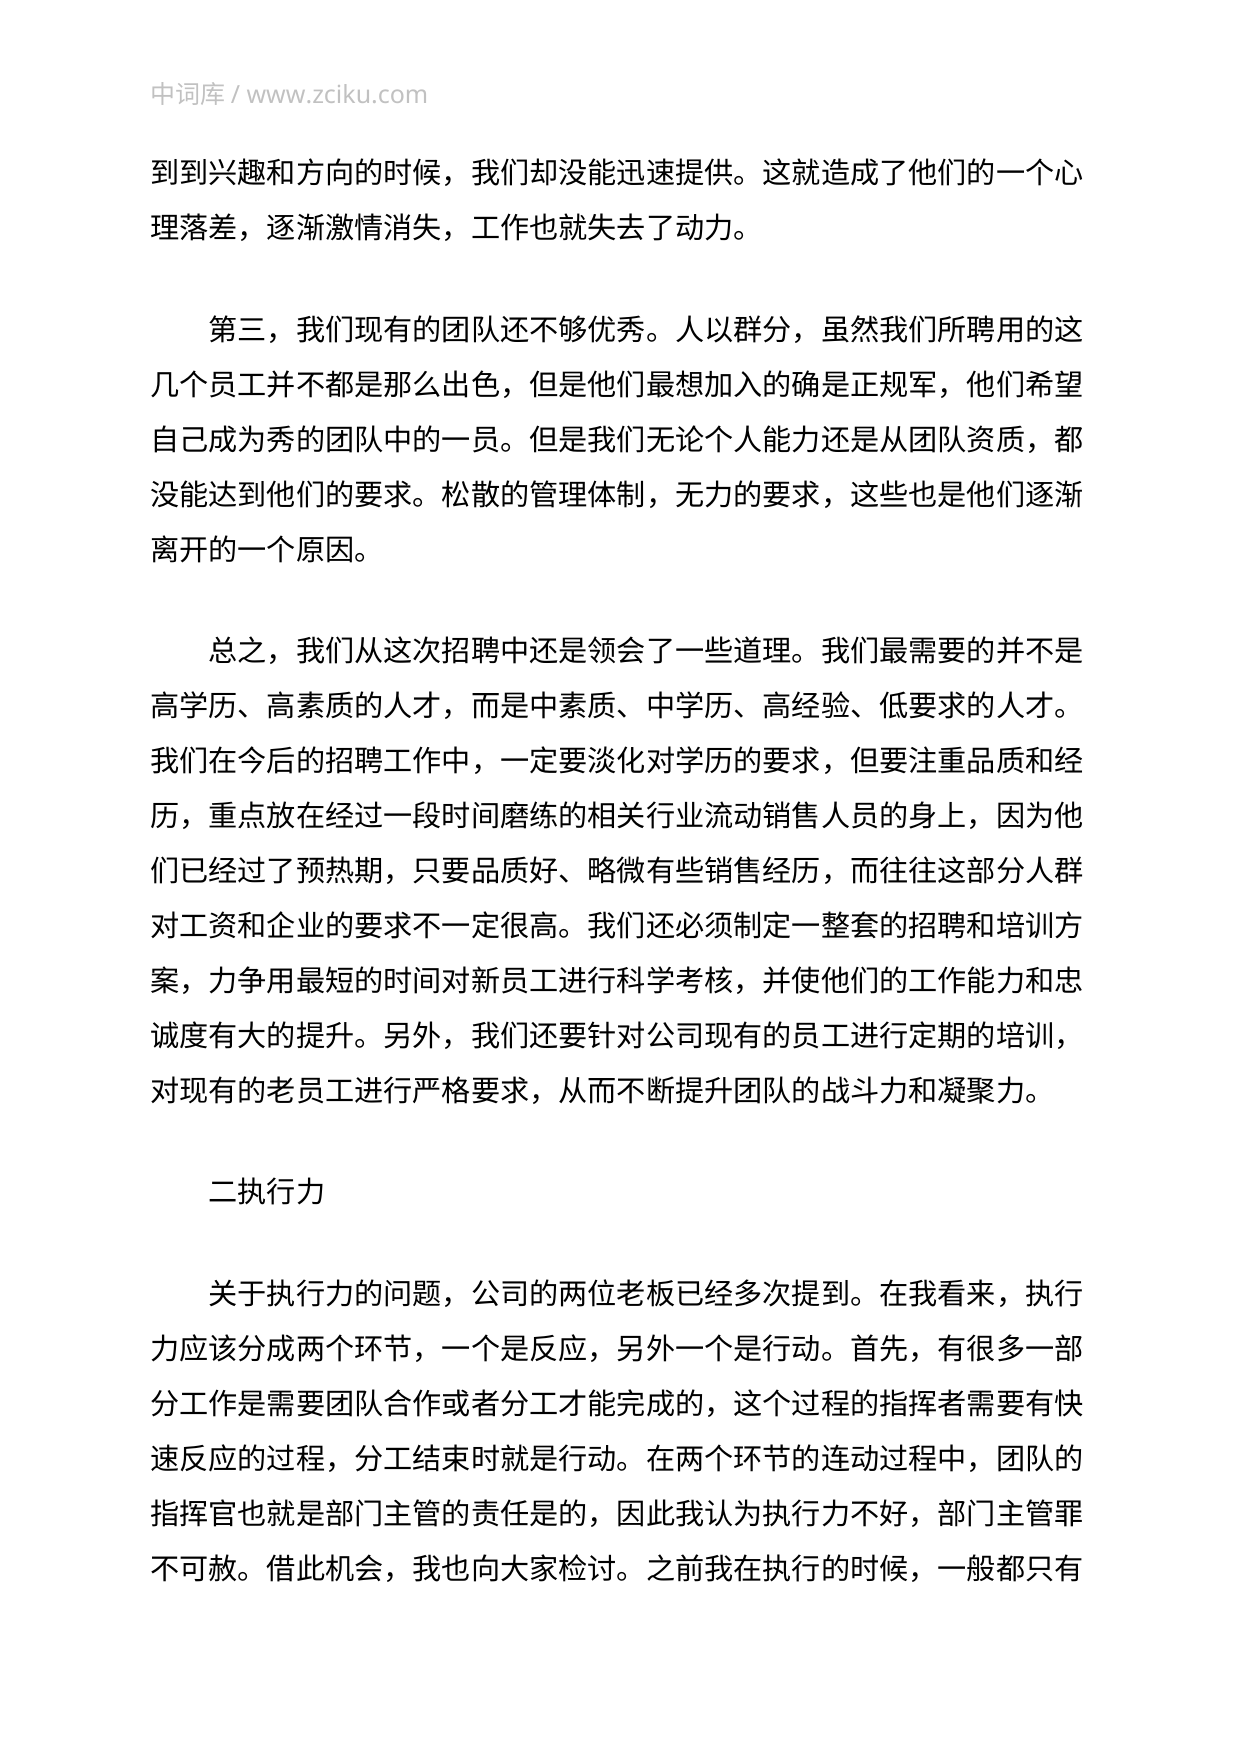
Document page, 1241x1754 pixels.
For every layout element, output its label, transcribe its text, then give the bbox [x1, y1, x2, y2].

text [150, 150, 1090, 247]
text 第三，我们现有的团队还不够优秀。人以群分，虽然我们所聘用的这几个员工并不都是那么出色，但是他们最想加入的确是正规军，他们希望自己成为秀的团队中的一员。但是我们无论个人能力还是从团队资质，都没能达到他们的要求。松散的管理体制，无力的要求，这些也是他们逐渐离开的一个原因。 [150, 307, 1090, 568]
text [150, 1271, 1090, 1587]
text 二执行力 [150, 1169, 1090, 1211]
text 总之，我们从这次招聘中还是领会了一些道理。我们最需要的并不是高学历、高素质的人才，而是中素质、中学历、高经验、低要求的人才。我们在今后的招聘工作中，一定要淡化对学历的要求，但要注重品质和经历，重点放在经过一段时间磨练的相关行业流动销售人员的身上，因为他们已经过了预热期，只要品质好、略微有些销售经历，而往往这部分人群对工资和企业的要求不一定很高。我们还必须制定一整套的招聘和培训方案，力争用最短的时间对新员工进行科学考核，并使他们的工作能力和忠诚度有大的提升。另外，我们还要针对公司现有的员工进行定期的培训，对现有的老员工进行严格要求，从而不断提升团队的战斗力和凝聚力。 [150, 628, 1090, 1109]
